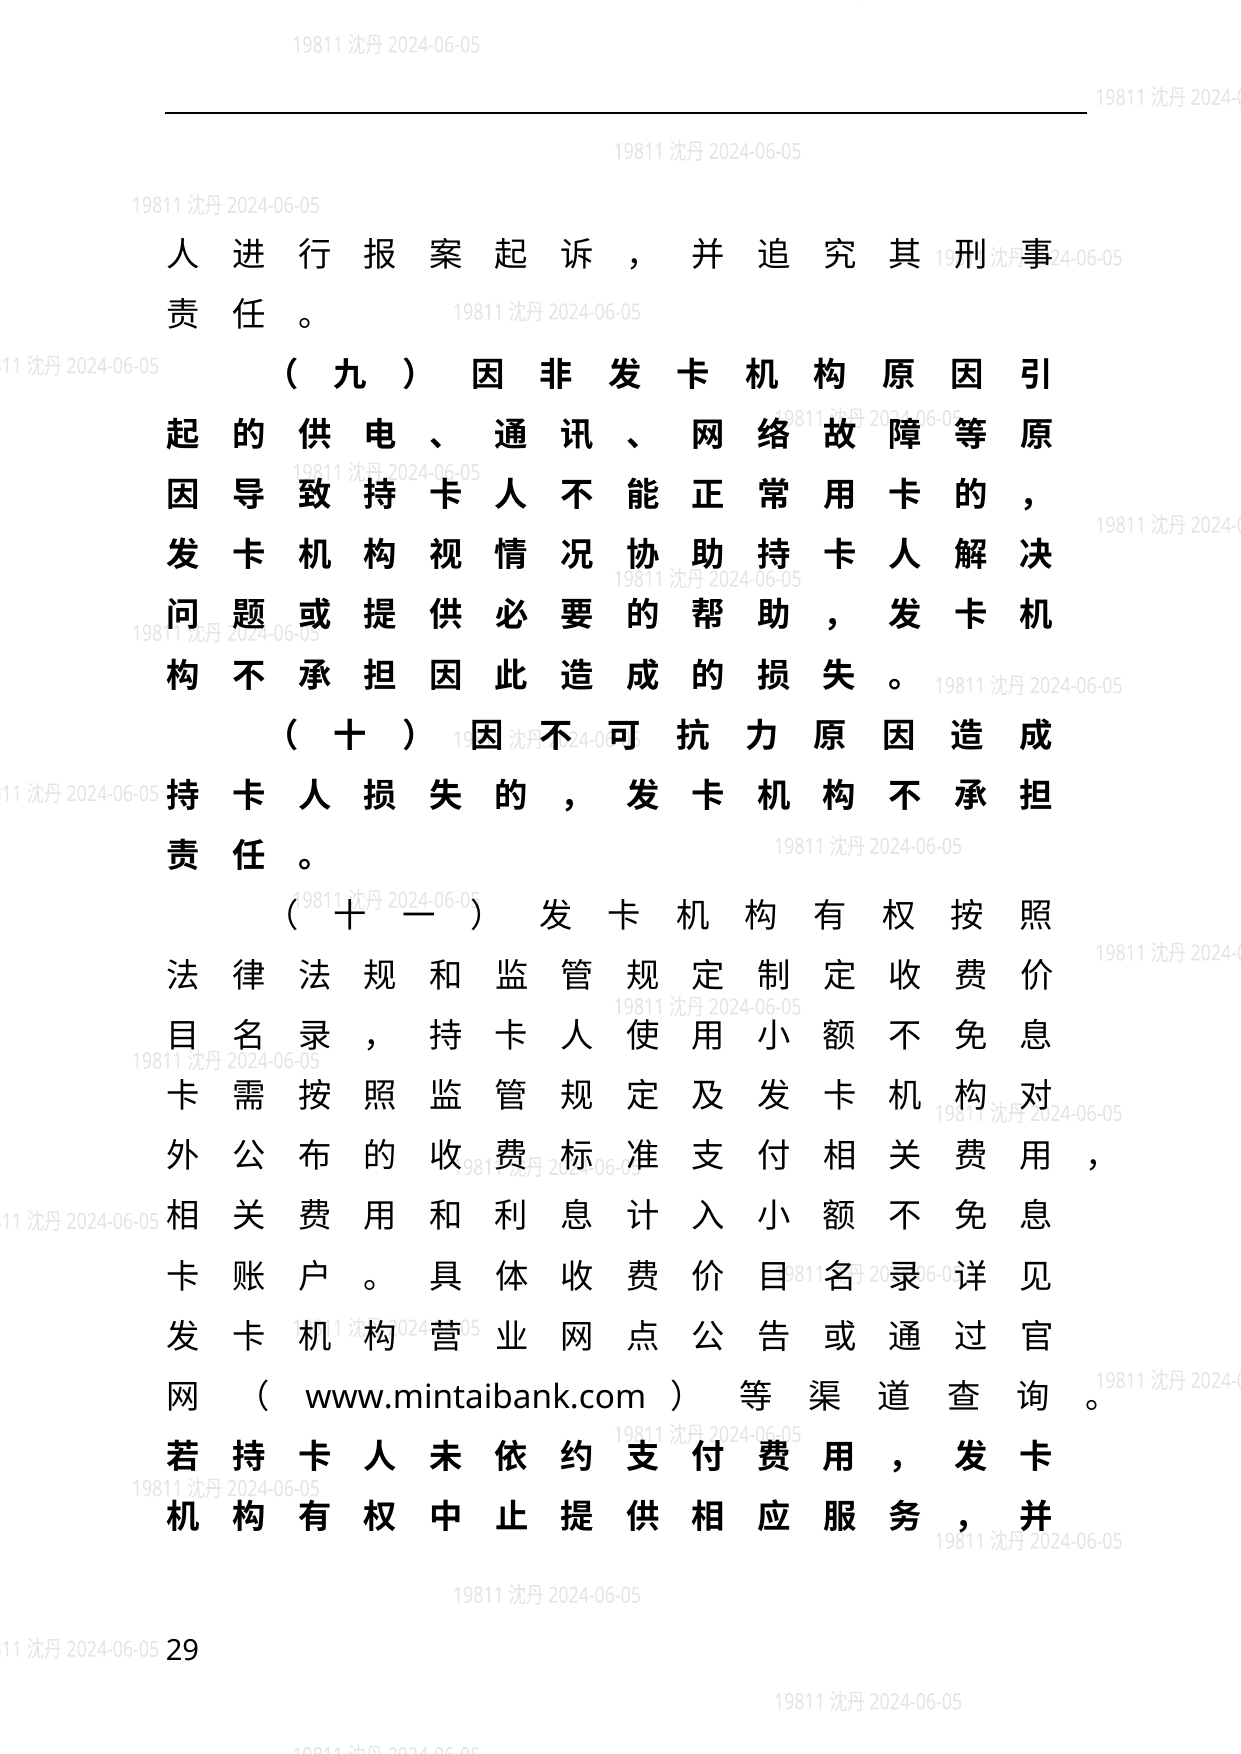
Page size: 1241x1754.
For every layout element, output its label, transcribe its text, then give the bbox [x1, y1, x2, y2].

text （九）因非发卡机构原因引起的供电、通讯、网络故障等原因导致持卡人不能正常用卡的，发卡机构视情况协助持卡人解决问题或提供必要的帮助，发卡机构不承担因此造成的损失。 [167, 342, 1085, 702]
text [167, 222, 1085, 342]
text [167, 883, 1085, 1544]
text （十）因不可抗力原因造成持卡人损失的，发卡机构不承担责任。 [167, 702, 1085, 883]
